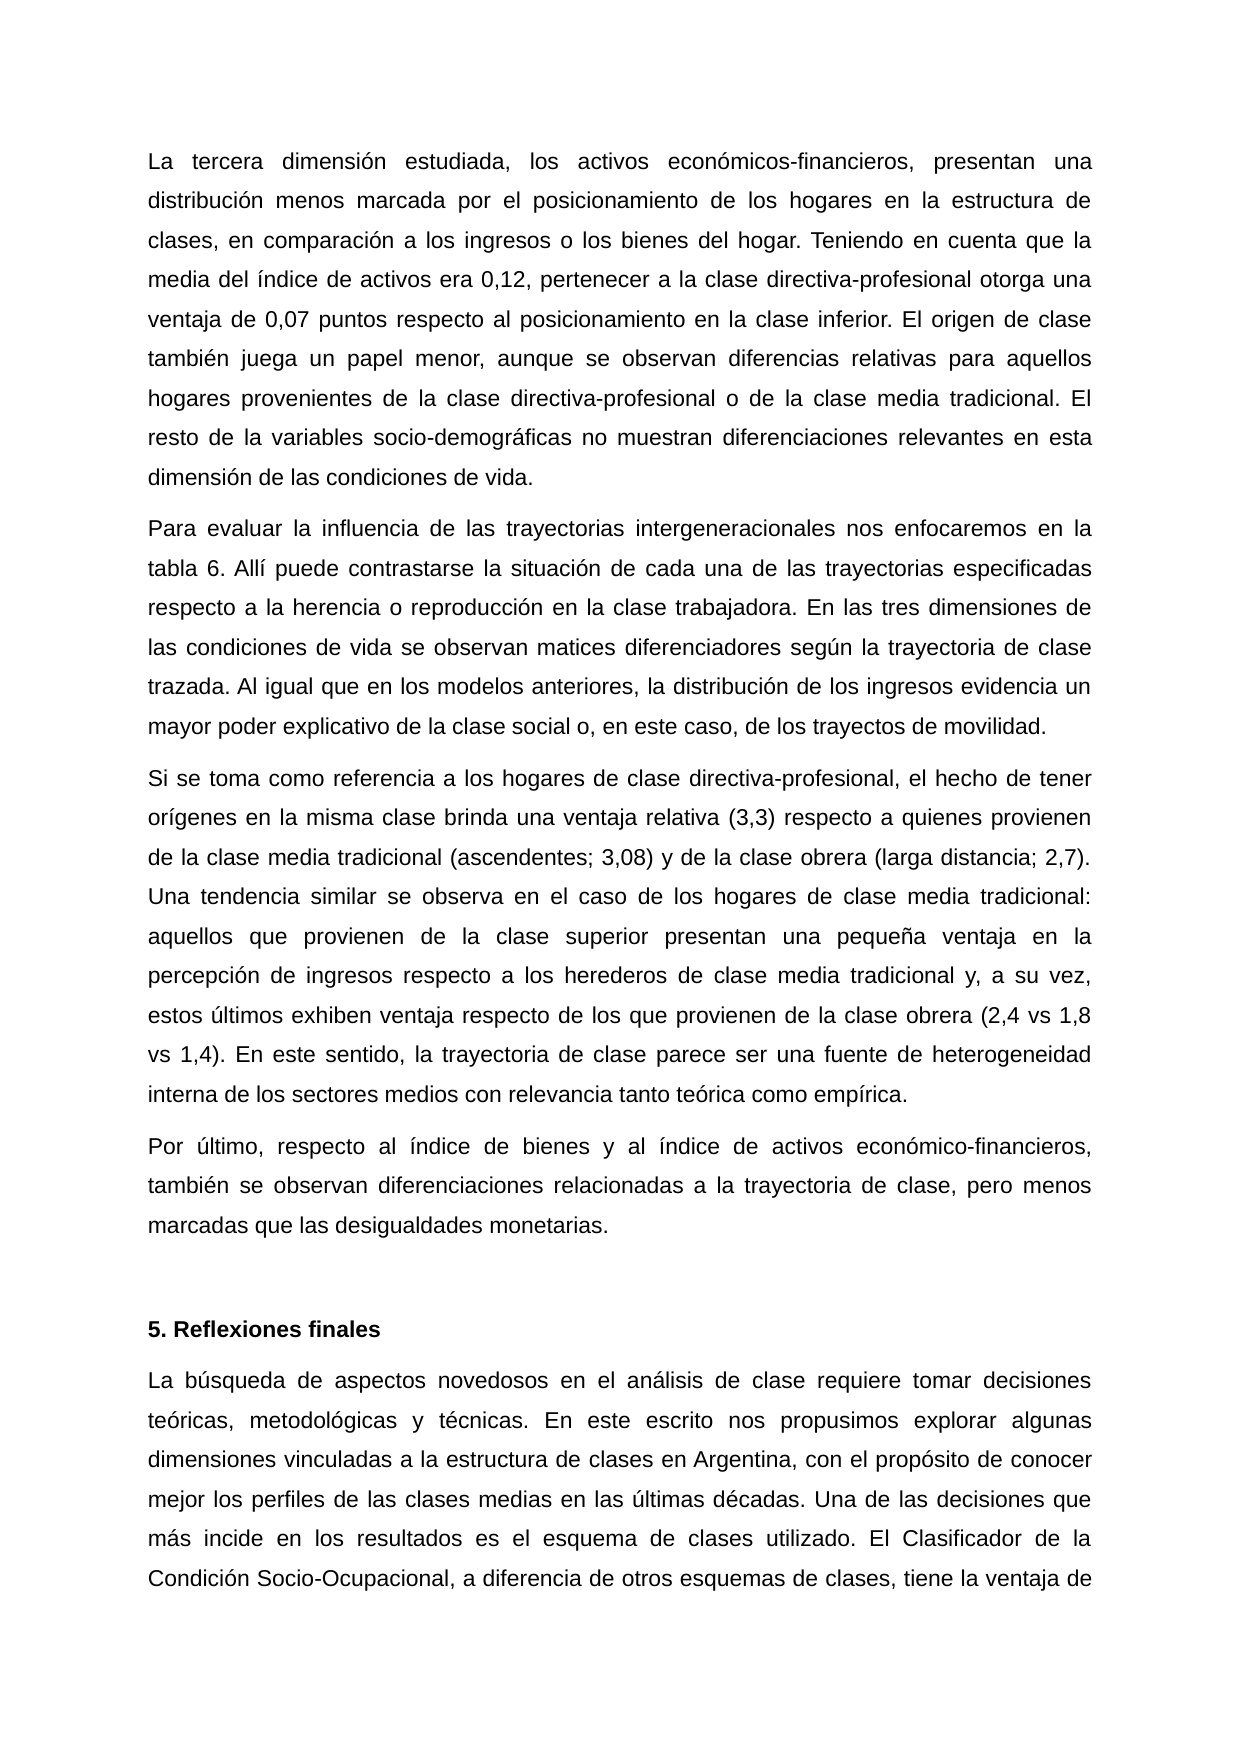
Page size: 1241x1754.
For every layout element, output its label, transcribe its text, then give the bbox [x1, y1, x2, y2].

text La tercera dimensión estudiada, los activos económicos-financieros, presentan una distribución menos marcada por el posicionamiento de los hogares en la estructura de clases, en comparación a los ingresos o los bienes del hogar. Teniendo en cuenta que la media del índice de activos era 0,12, pertenecer a la clase directiva-profesional otorga una ventaja de 0,07 puntos respecto al posicionamiento en la clase inferior. El origen de clase también juega un papel menor, aunque se observan diferencias relativas para aquellos hogares provenientes de la clase directiva-profesional o de la clase media tradicional. El resto de la variables socio-demográficas no muestran diferenciaciones relevantes en esta dimensión de las condiciones de vida. [148, 148, 1093, 490]
text 5. Reflexiones finales [148, 1316, 1093, 1342]
text Para evaluar la influencia de las trayectorias intergeneracionales nos enfocaremos en la tabla 6. Allí puede contrastarse la situación de cada una de las trayectorias especificadas respecto a la herencia o reproducción en la clase trabajadora. En las tres dimensiones de las condiciones de vida se observan matices diferenciadores según la trayectoria de clase trazada. Al igual que en los modelos anteriores, la distribución de los ingresos evidencia un mayor poder explicativo de la clase social o, en este caso, de los trayectos de movilidad. [148, 515, 1093, 739]
text Si se toma como referencia a los hogares de clase directiva-profesional, el hecho de tener orígenes en la misma clase brinda una ventaja relativa (3,3) respecto a quienes provienen de la clase media tradicional (ascendentes; 3,08) y de la clase obrera (larga distancia; 2,7). Una tendencia similar se observa en el caso de los hogares de clase media tradicional: aquellos que provienen de la clase superior presentan una pequeña ventaja en la percepción de ingresos respecto a los herederos de clase media tradicional y, a su vez, estos últimos exhiben ventaja respecto de los que provienen de la clase obrera (2,4 vs 1,8 vs 1,4). En este sentido, la trayectoria de clase parece ser una fuente de heterogeneidad interna de los sectores medios con relevancia tanto teórica como empírica. [148, 765, 1093, 1107]
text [148, 1367, 1093, 1591]
text Por último, respecto al índice de bienes y al índice de activos económico-financieros, también se observan diferenciaciones relacionadas a la trayectoria de clase, pero menos marcadas que las desigualdades monetarias. [148, 1133, 1093, 1238]
